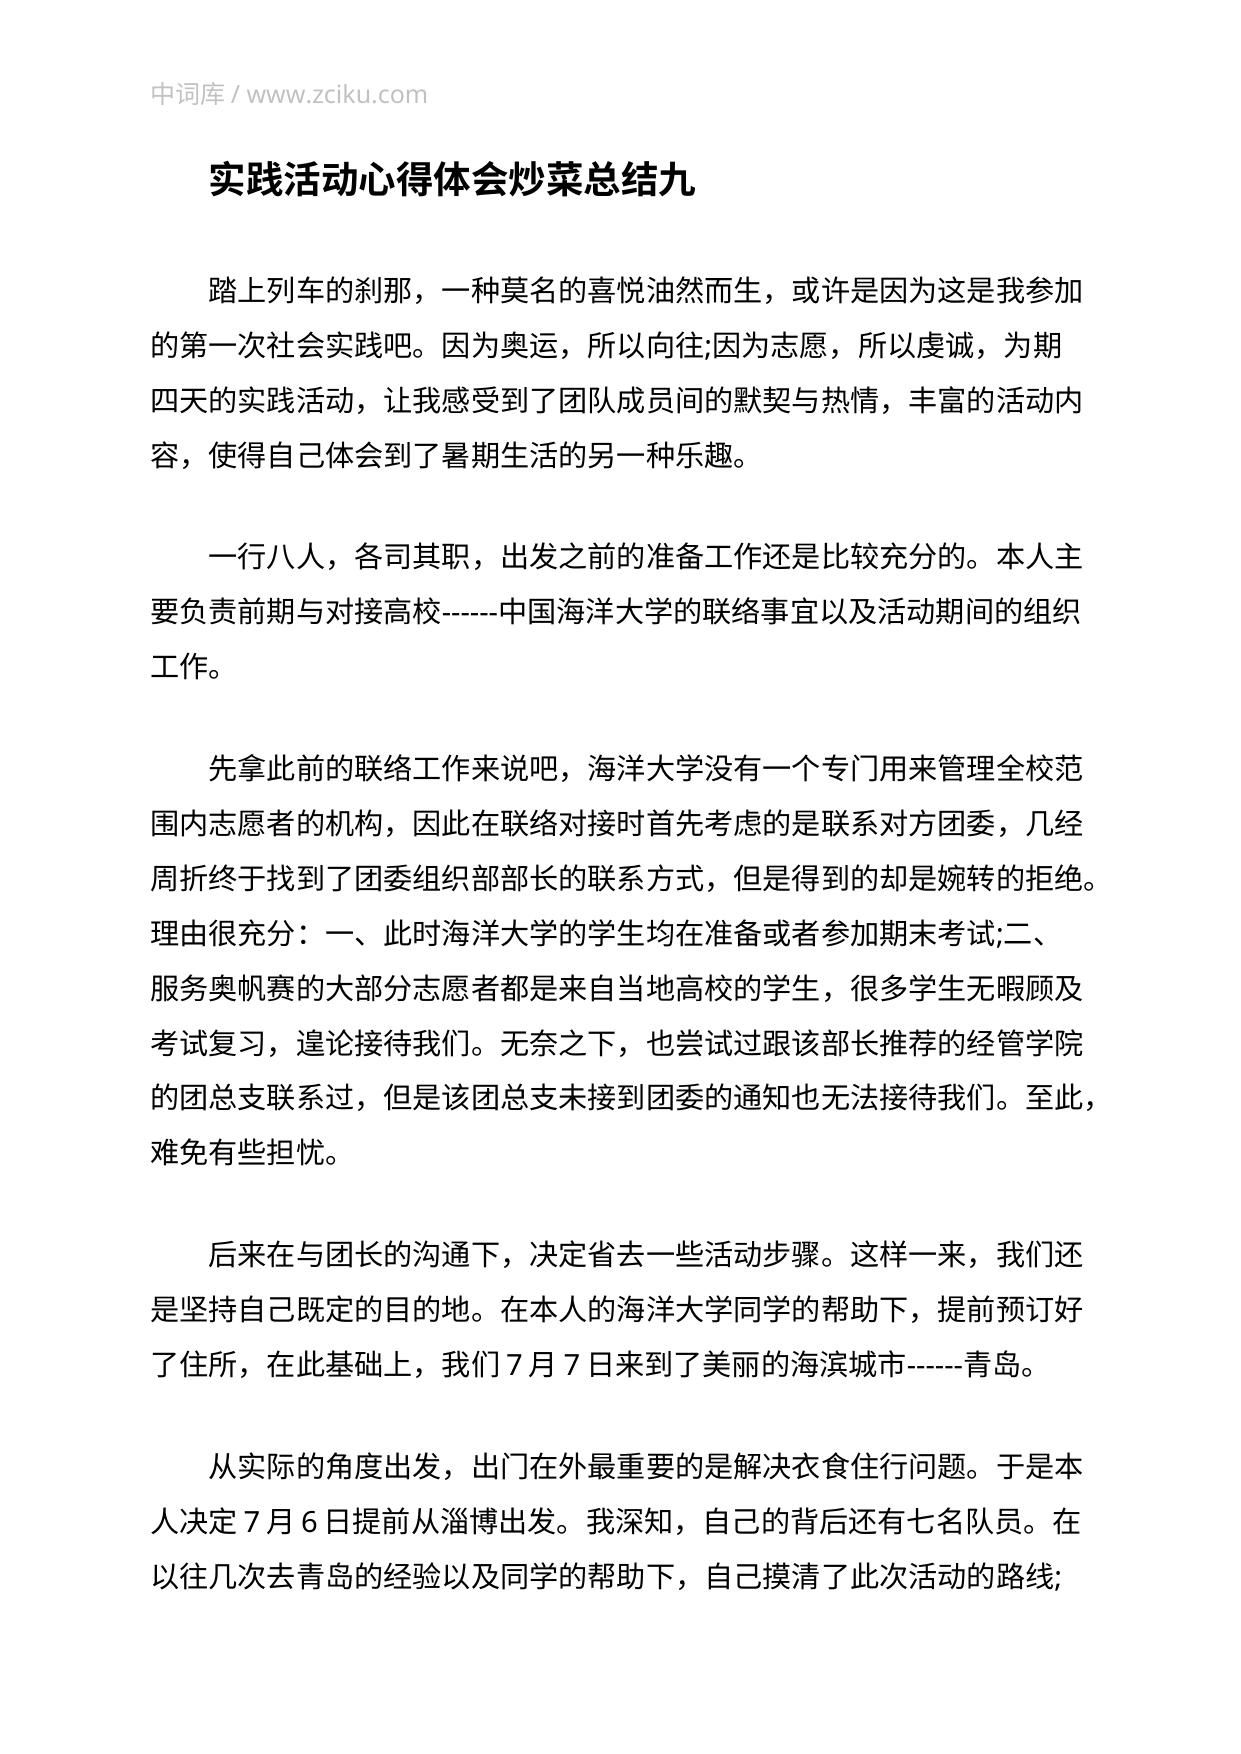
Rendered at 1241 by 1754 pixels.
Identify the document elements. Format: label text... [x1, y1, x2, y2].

text 先拿此前的联络工作来说吧，海洋大学没有一个专门用来管理全校范围内志愿者的机构，因此在联络对接时首先考虑的是联系对方团委，几经周折终于找到了团委组织部部长的联系方式，但是得到的却是婉转的拒绝。理由很充分：一、此时海洋大学的学生均在准备或者参加期末考试;二、服务奥帆赛的大部分志愿者都是来自当地高校的学生，很多学生无暇顾及考试复习，遑论接待我们。无奈之下，也尝试过跟该部长推荐的经管学院的团总支联系过，但是该团总支未接到团委的通知也无法接待我们。至此，难免有些担忧。 [150, 746, 1090, 1172]
text 踏上列车的刹那，一种莫名的喜悦油然而生，或许是因为这是我参加的第一次社会实践吧。因为奥运，所以向往;因为志愿，所以虔诚，为期四天的实践活动，让我感受到了团队成员间的默契与热情，丰富的活动内容，使得自己体会到了暑期生活的另一种乐趣。 [150, 267, 1090, 474]
text 实践活动心得体会炒菜总结九 [150, 150, 1090, 204]
text 一行八人，各司其职，出发之前的准备工作还是比较充分的。本人主要负责前期与对接高校------中国海洋大学的联络事宜以及活动期间的组织工作。 [150, 534, 1090, 686]
text 后来在与团长的沟通下，决定省去一些活动步骤。这样一来，我们还是坚持自己既定的目的地。在本人的海洋大学同学的帮助下，提前预订好了住所，在此基础上，我们7月7日来到了美丽的海滨城市------青岛。 [150, 1232, 1090, 1384]
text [150, 1443, 1090, 1596]
